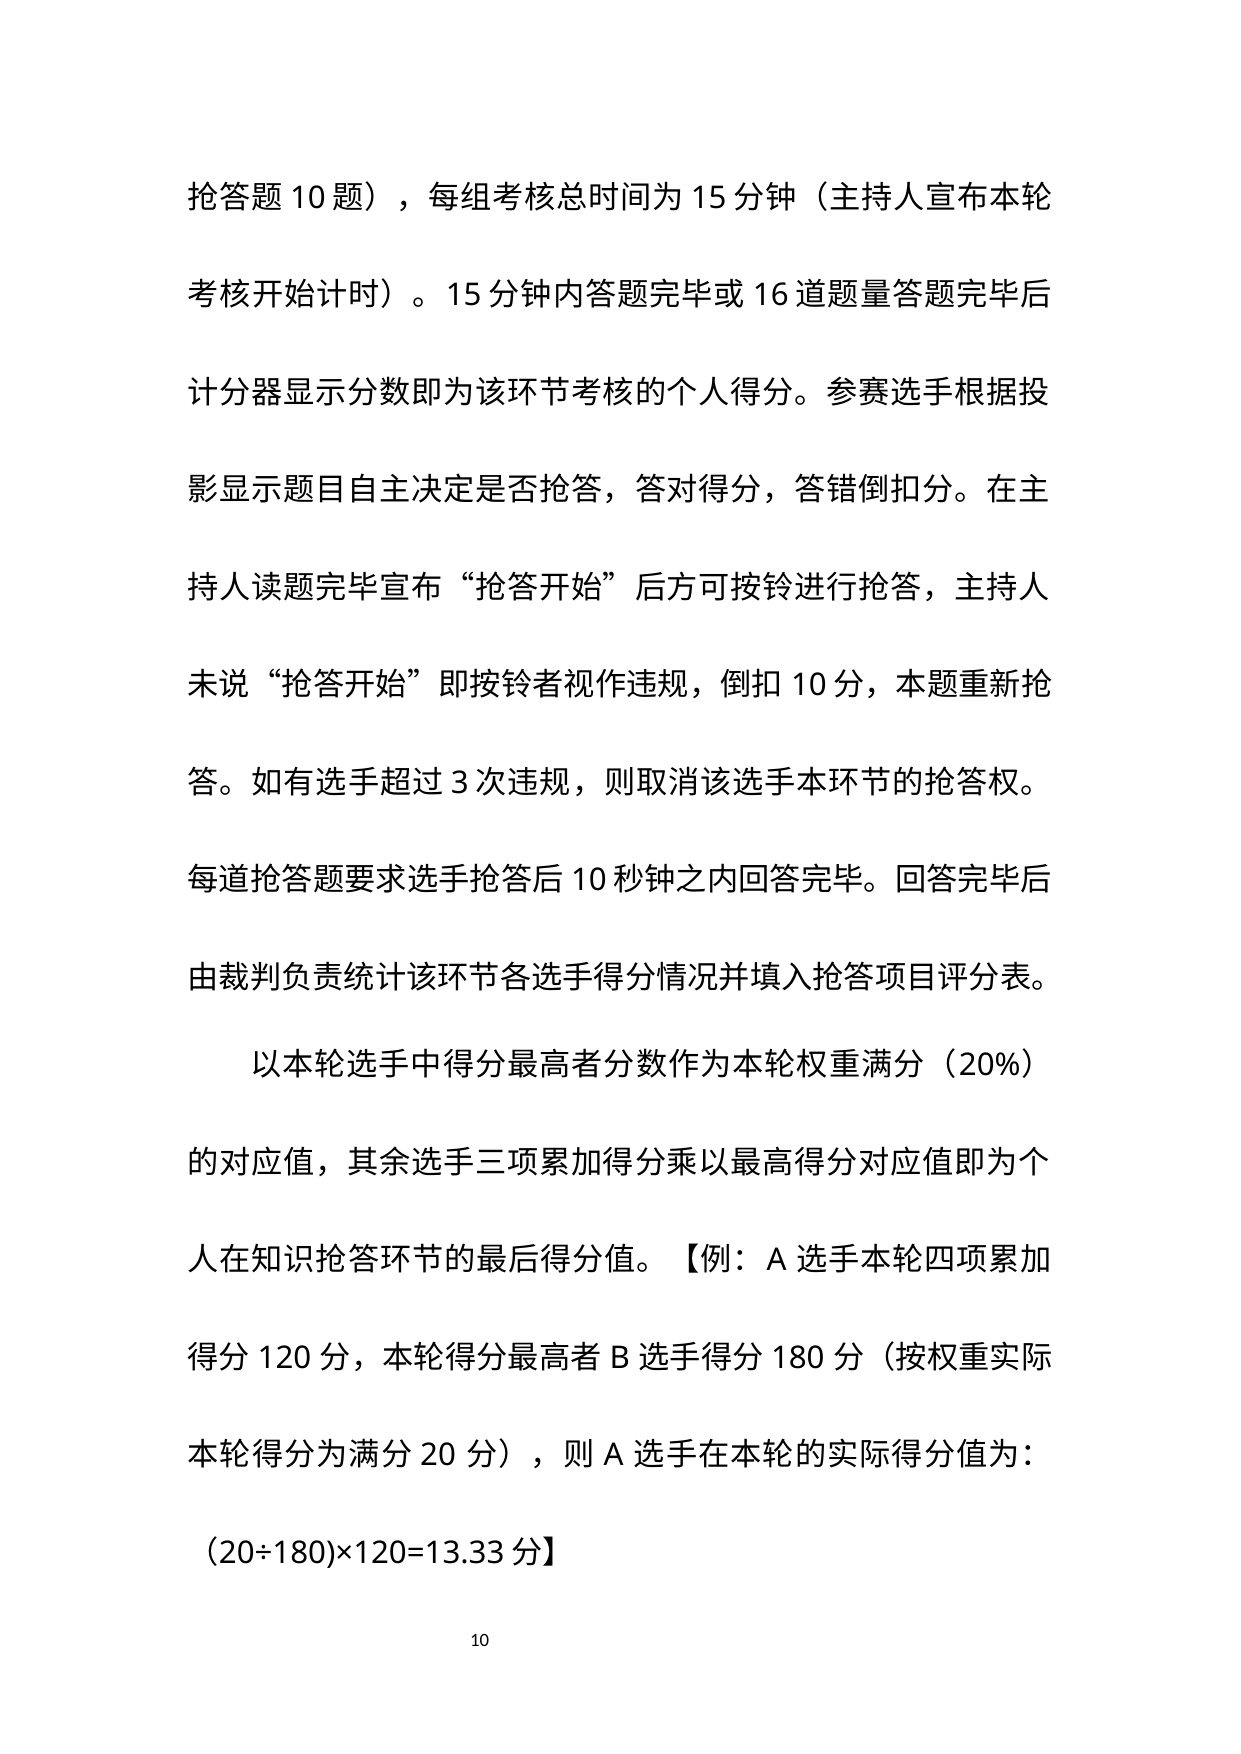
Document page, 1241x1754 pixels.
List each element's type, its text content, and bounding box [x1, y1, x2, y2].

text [187, 162, 1053, 1007]
text 以本轮选手中得分最高者分数作为本轮权重满分（20%）的对应值，其余选手三项累加得分乘以最高得分对应值即为个人在知识抢答环节的最后得分值。【例：A 选手本轮四项累加得分 120 分，本轮得分最高者 B 选手得分 180 分（按权重实际本轮得分为满分20 分），则 A 选手在本轮的实际得分值为：（20÷180)×120=13.33分】 [187, 1029, 1053, 1582]
